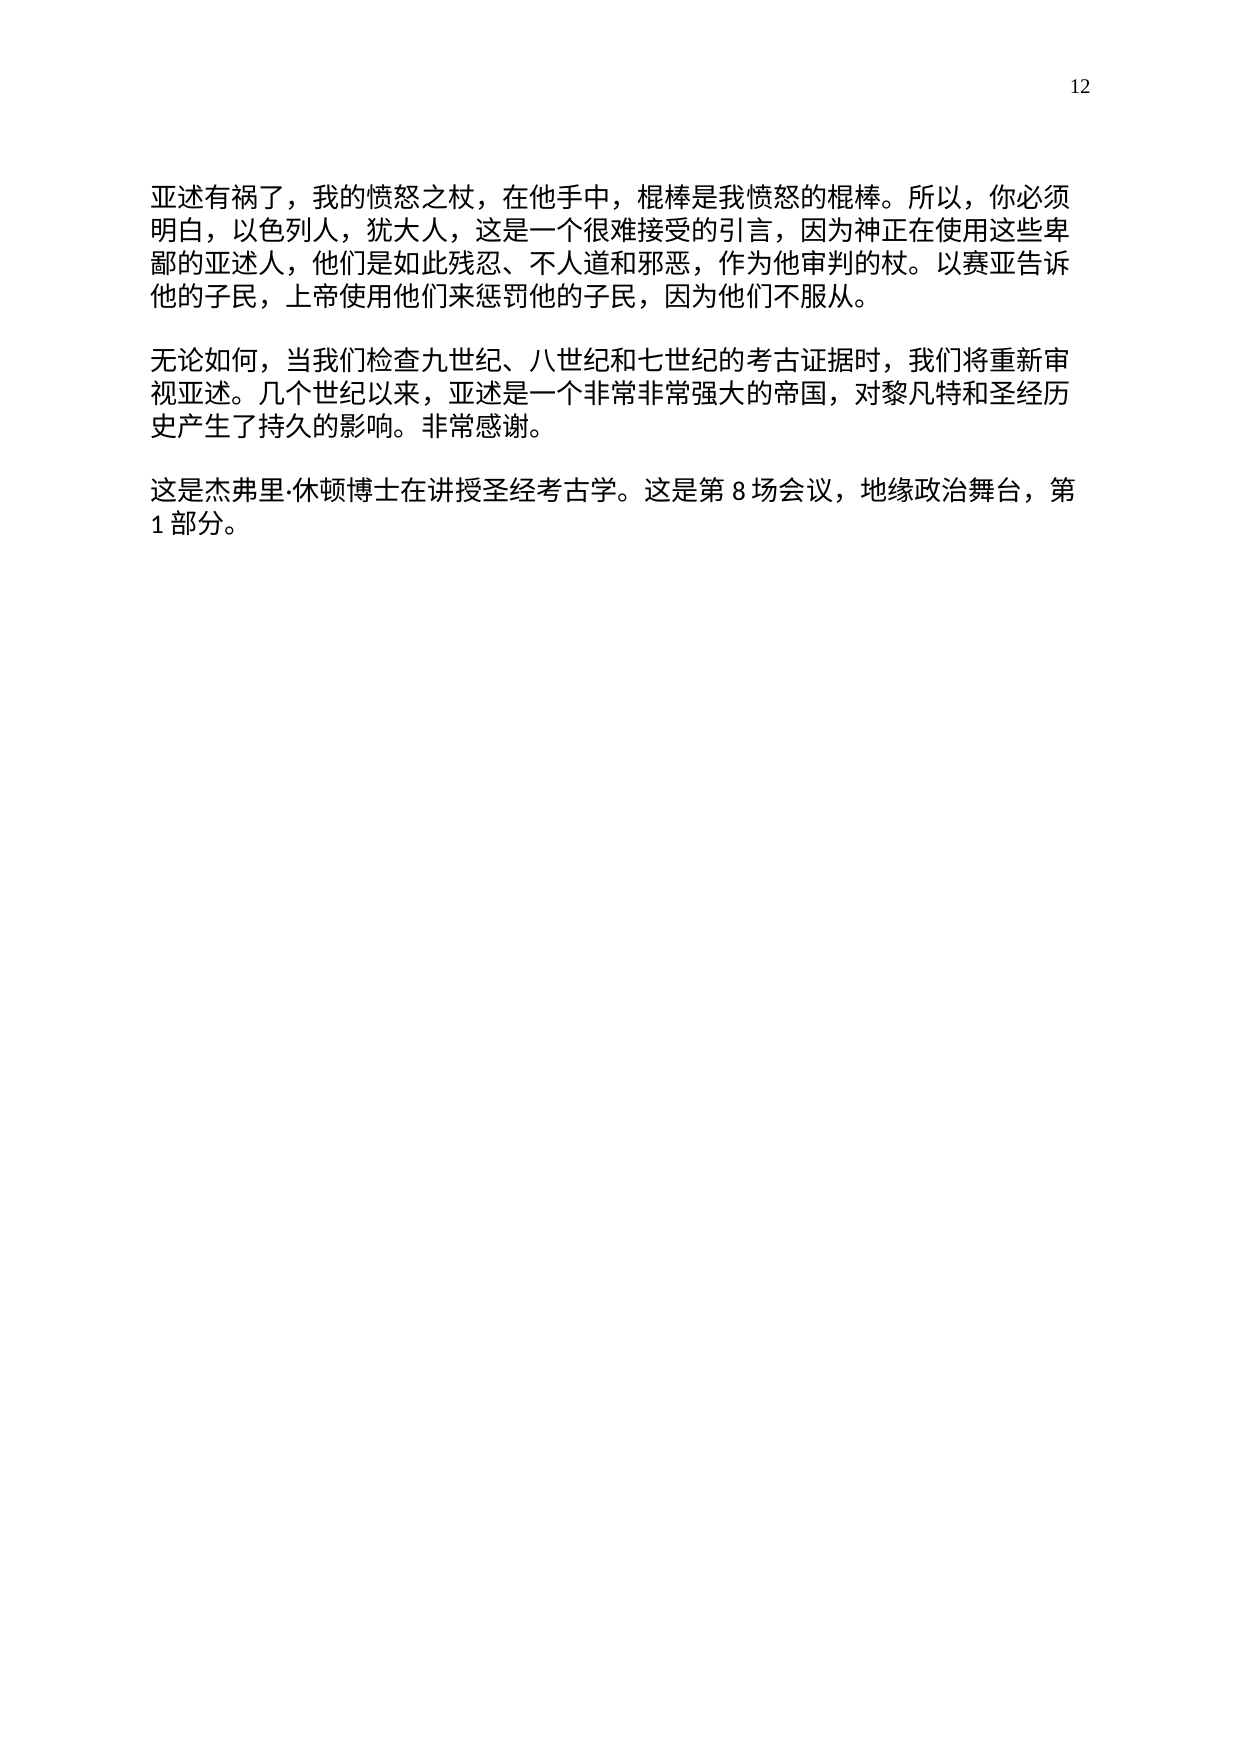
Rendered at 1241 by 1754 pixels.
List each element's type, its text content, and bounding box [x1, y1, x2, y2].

text 这是杰弗里·休顿博士在讲授圣经考古学。这是第 8 场会议，地缘政治舞台，第 1 部分。 [150, 474, 1090, 541]
text 亚述有祸了，我的愤怒之杖，在他手中，棍棒是我愤怒的棍棒。所以，你必须明白，以色列人，犹大人，这是一个很难接受的引言，因为神正在使用这些卑鄙的亚述人，他们是如此残忍、不人道和邪恶，作为他审判的杖。以赛亚告诉他的子民，上帝使用他们来惩罚他的子民，因为他们不服从。 [150, 181, 1090, 313]
text 无论如何，当我们检查九世纪、八世纪和七世纪的考古证据时，我们将重新审视亚述。几个世纪以来，亚述是一个非常非常强大的帝国，对黎凡特和圣经历史产生了持久的影响。非常感谢。 [150, 344, 1090, 443]
